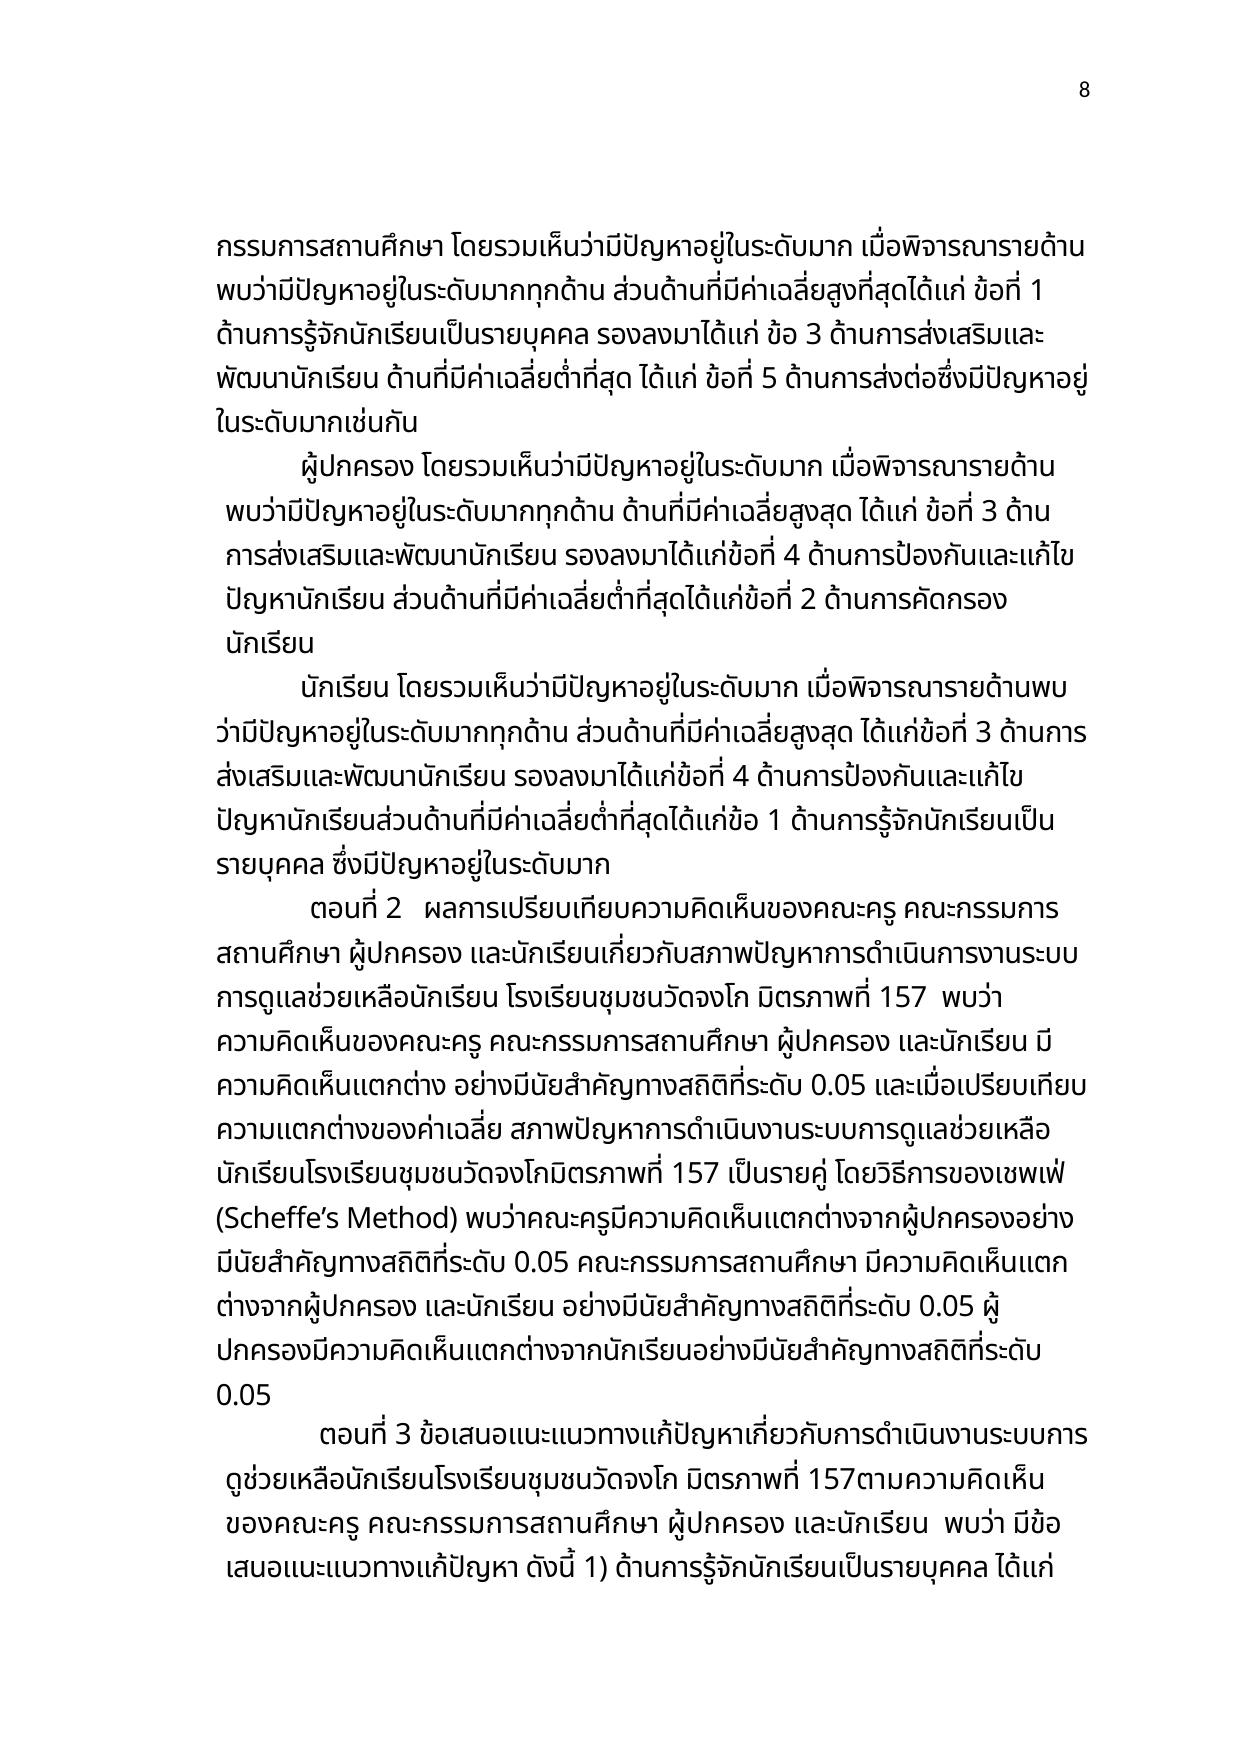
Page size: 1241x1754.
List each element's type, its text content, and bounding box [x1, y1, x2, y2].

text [225, 1414, 1090, 1591]
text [216, 225, 1090, 446]
text นักเรียน โดยรวมเห็นว่ามีปัญหาอยู่ในระดับมาก เมื่อพิจารณารายด้านพบว่ามีปัญหาอยู่ในระดับมากทุกด้าน ส่วนด้านที่มีค่าเฉลี่ยสูงสุด ได้แก่ข้อที่ 3 ด้านการส่งเสริมและพัฒนานักเรียน รองลงมาได้แก่ข้อที่ 4 ด้านการป้องกันและแก้ไขปัญหานักเรียนส่วนด้านที่มีค่าเฉลี่ยต่ำที่สุดได้แก่ข้อ 1 ด้านการรู้จักนักเรียนเป็นรายบุคคล ซึ่งมีปัญหาอยู่ในระดับมาก [216, 667, 1090, 888]
text ตอนที่ 2 ผลการเปรียบเทียบความคิดเห็นของคณะครู คณะกรรมการสถานศึกษา ผู้ปกครอง และนักเรียนเกี่ยวกับสภาพปัญหาการดำเนินการงานระบบการดูแลช่วยเหลือนักเรียน โรงเรียนชุมชนวัดจงโก มิตรภาพที่ 157 พบว่า [216, 888, 1090, 1020]
text ผู้ปกครอง โดยรวมเห็นว่ามีปัญหาอยู่ในระดับมาก เมื่อพิจารณารายด้านพบว่ามีปัญหาอยู่ในระดับมากทุกด้าน ด้านที่มีค่าเฉลี่ยสูงสุด ได้แก่ ข้อที่ 3 ด้านการส่งเสริมและพัฒนานักเรียน รองลงมาได้แก่ข้อที่ 4 ด้านการป้องกันและแก้ไขปัญหานักเรียน ส่วนด้านที่มีค่าเฉลี่ยต่ำที่สุดได้แก่ข้อที่ 2 ด้านการคัดกรองนักเรียน [225, 446, 1090, 667]
text ความคิดเห็นของคณะครู คณะกรรมการสถานศึกษา ผู้ปกครอง และนักเรียน มีความคิดเห็นแตกต่าง อย่างมีนัยสำคัญทางสถิติที่ระดับ 0.05 และเมื่อเปรียบเทียบความแตกต่างของค่าเฉลี่ย สภาพปัญหาการดำเนินงานระบบการดูแลช่วยเหลือนักเรียนโรงเรียนชุมชนวัดจงโกมิตรภาพที่ 157 เป็นรายคู่ โดยวิธีการของเชพเฟ่ (Scheffe’s Method) พบว่าคณะครูมีความคิดเห็นแตกต่างจากผู้ปกครองอย่างมีนัยสำคัญทางสถิติที่ระดับ 0.05 คณะกรรมการสถานศึกษา มีความคิดเห็นแตกต่างจากผู้ปกครอง และนักเรียน อย่างมีนัยสำคัญทางสถิติที่ระดับ 0.05 ผู้ปกครองมีความคิดเห็นแตกต่างจากนักเรียนอย่างมีนัยสำคัญทางสถิติที่ระดับ 0.05 [216, 1020, 1090, 1414]
